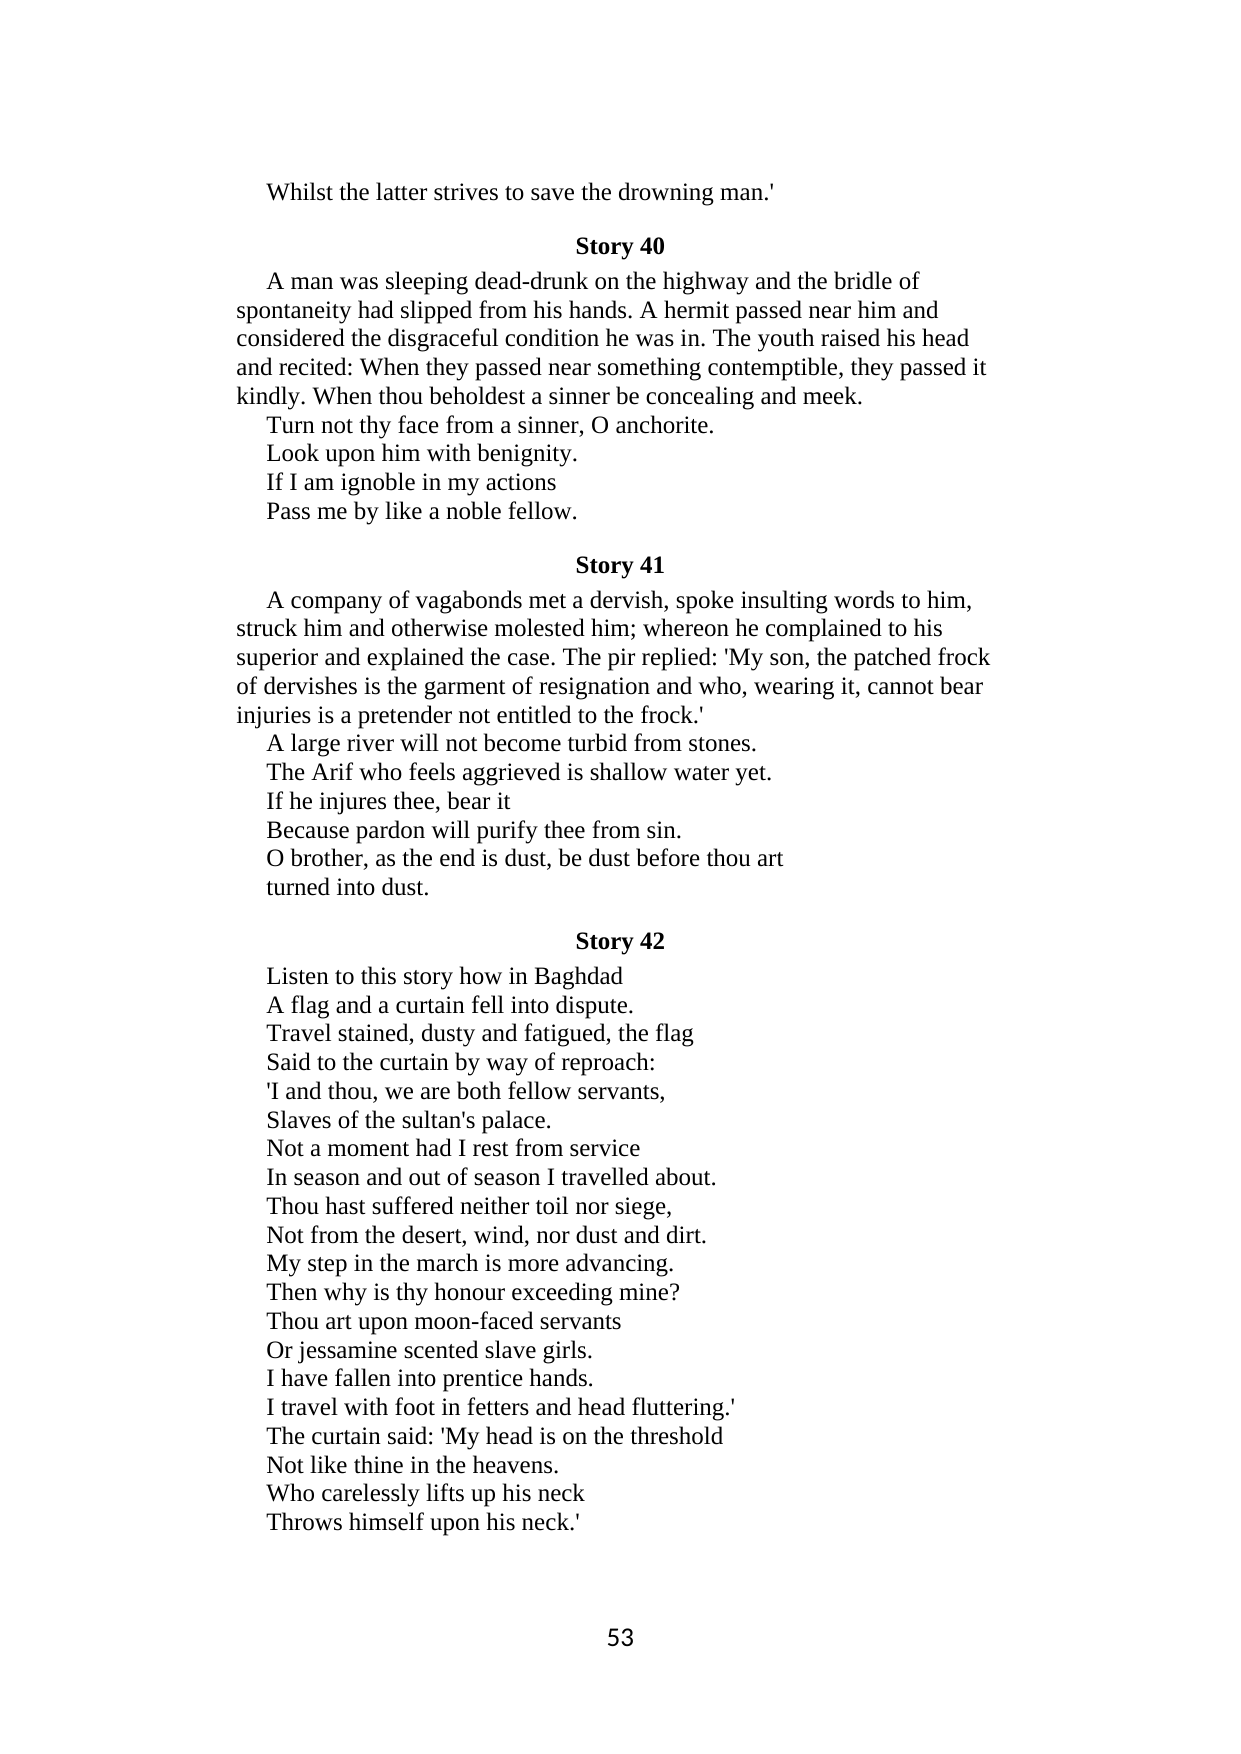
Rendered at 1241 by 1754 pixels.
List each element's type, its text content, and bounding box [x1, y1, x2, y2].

text Pass me by like a noble fellow. [236, 496, 1004, 525]
text Whilst the latter strives to save the drowning man.' [236, 177, 1004, 206]
text If I am ignoble in my actions [236, 467, 1004, 496]
text Said to the curtain by way of reproach: [236, 1047, 1004, 1076]
text Not from the desert, wind, nor dust and dirt. [236, 1220, 1004, 1248]
text Not like thine in the heavens. [236, 1450, 1004, 1478]
subtitle Story 41 [236, 550, 1004, 578]
text O brother, as the end is dust, be dust before thou art [236, 843, 1004, 872]
text Listen to this story how in Baghdad [236, 961, 1004, 990]
text If he injures thee, bear it [236, 786, 1004, 815]
text Then why is thy honour exceeding mine? [236, 1277, 1004, 1306]
text Travel stained, dusty and fatigued, the flag [236, 1018, 1004, 1047]
text A flag and a curtain fell into dispute. [236, 990, 1004, 1018]
text Slaves of the sultan's palace. [236, 1105, 1004, 1133]
text Turn not thy face from a sinner, O anchorite. [236, 410, 1004, 438]
text A man was sleeping dead-drunk on the highway and the bridle of spontaneity had slipped from his hands. A hermit passed near him and considered the disgraceful condition he was in. The youth raised his head and recited: When they passed near something contemptible, they passed it kindly. When thou beholdest a sinner be concealing and meek. [236, 266, 1004, 410]
text turned into dust. [236, 872, 1004, 901]
text In season and out of season I travelled about. [236, 1162, 1004, 1191]
text Look upon him with benignity. [236, 438, 1004, 467]
text A large river will not become turbid from stones. [236, 728, 1004, 757]
text 'I and thou, we are both fellow servants, [236, 1076, 1004, 1105]
text A company of vagabonds met a dervish, spoke insulting words to him, struck him and otherwise molested him; whereon he complained to his superior and explained the case. The pir replied: 'My son, the patched frock of dervishes is the garment of resignation and who, wearing it, cannot bear injuries is a pretender not entitled to the frock.' [236, 585, 1004, 728]
text Thou art upon moon-faced servants [236, 1306, 1004, 1335]
text The Arif who feels aggrieved is shallow water yet. [236, 757, 1004, 786]
text I have fallen into prentice hands. [236, 1363, 1004, 1392]
subtitle Story 40 [236, 231, 1004, 260]
text Thou hast suffered neither toil nor siege, [236, 1191, 1004, 1220]
text The curtain said: 'My head is on the threshold [236, 1421, 1004, 1450]
text Or jessamine scented slave girls. [236, 1335, 1004, 1363]
text I travel with foot in fetters and head fluttering.' [236, 1392, 1004, 1421]
text Because pardon will purify thee from sin. [236, 815, 1004, 843]
text Not a moment had I rest from service [236, 1133, 1004, 1162]
text Who carelessly lifts up his neck [236, 1478, 1004, 1507]
text Throws himself upon his neck.' [236, 1507, 1004, 1536]
text My step in the march is more advancing. [236, 1248, 1004, 1277]
subtitle Story 42 [236, 926, 1004, 955]
